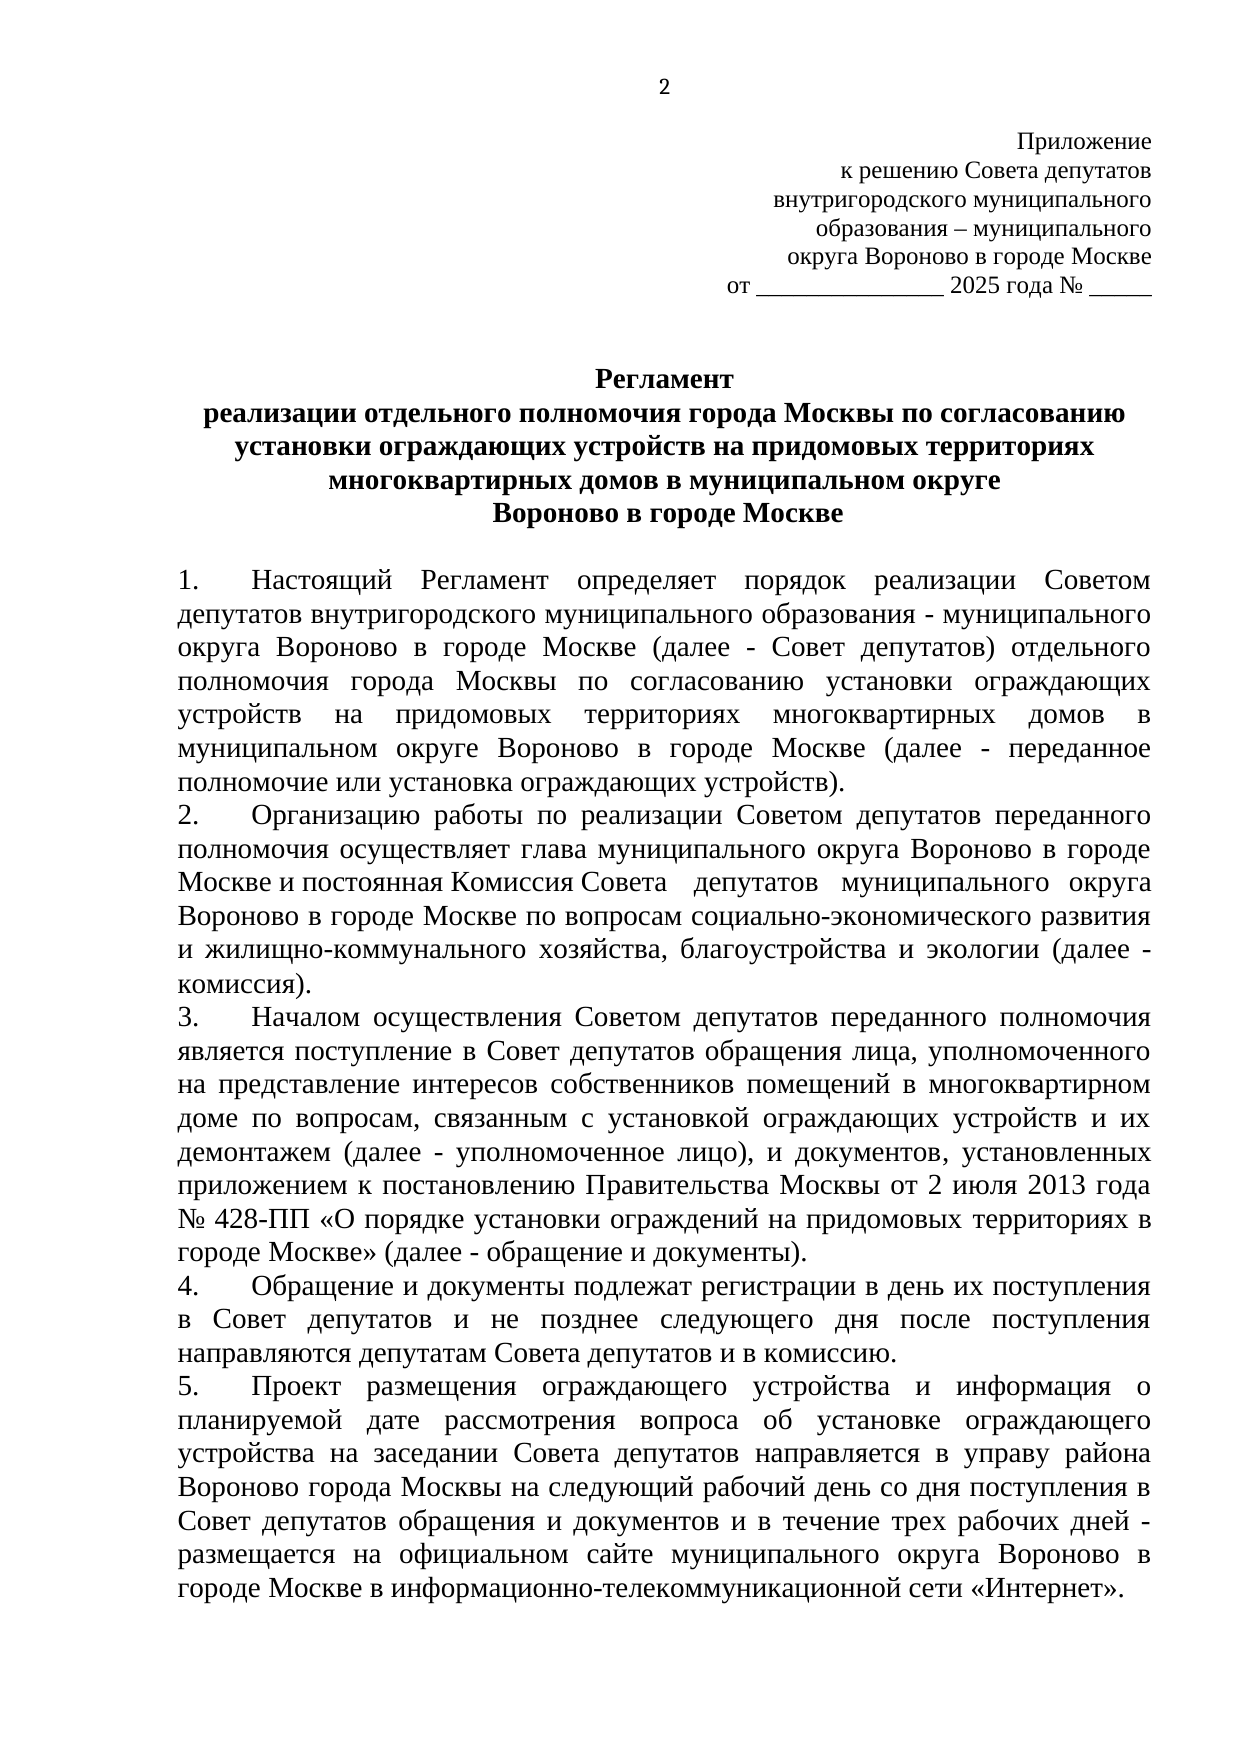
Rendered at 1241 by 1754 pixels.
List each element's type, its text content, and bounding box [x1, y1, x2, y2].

text 2. Организацию работы по реализации Советом депутатов переданного полномочия осуществляет глава муниципального округа Вороново в городе Москве и постоянная Комиссия Совета депутатов муниципального округа Вороново в городе Москве по вопросам социально-экономического развития и жилищно-коммунального хозяйства, благоустройства и экологии (далее - комиссия). [177, 797, 1152, 999]
text 4. Обращение и документы подлежат регистрации в день их поступления в Совет депутатов и не позднее следующего дня после поступления направляются депутатам Совета депутатов и в комиссию. [177, 1268, 1152, 1368]
text реализации отдельного полномочия города Москвы по согласованию установки ограждающих устройств на придомовых территориях многоквартирных домов в муниципальном округе [177, 395, 1152, 495]
text к решению Совета депутатов внутригородского муниципального образования – муниципального округа Вороново в городе Москве [753, 155, 1152, 270]
text Регламент [177, 361, 1152, 395]
text 5. Проект размещения ограждающего устройства и информация о планируемой дате рассмотрения вопроса об установке ограждающего устройства на заседании Совета депутатов направляется в управу района Вороново города Москвы на следующий рабочий день со дня поступления в Совет депутатов обращения и документов и в течение трех рабочих дней - размещается на официальном сайте муниципального округа Вороново в городе Москве в информационно-телекоммуникационной сети «Интернет». [177, 1368, 1152, 1603]
text 1. Настоящий Регламент определяет порядок реализации Советом депутатов внутригородского муниципального образования - муниципального округа Вороново в городе Москве (далее - Совет депутатов) отдельного полномочия города Москвы по согласованию установки ограждающих устройств на придомовых территориях многоквартирных домов в муниципальном округе Вороново в городе Москве (далее - переданное полномочие или установка ограждающих устройств). [177, 562, 1152, 797]
text Приложение [753, 126, 1152, 155]
text Вороново в городе Москве [177, 495, 1152, 529]
text 3. Началом осуществления Советом депутатов переданного полномочия является поступление в Совет депутатов обращения лица, уполномоченного на представление интересов собственников помещений в многоквартирном доме по вопросам, связанным с установкой ограждающих устройств и их демонтажем (далее - уполномоченное лицо), и документов, установленных приложением к постановлению Правительства Москвы от 2 июля 2013 года № 428-ПП «О порядке установки ограждений на придомовых территориях в городе Москве» (далее - обращение и документы). [177, 999, 1152, 1268]
text от _______________ 2025 года № _____ [723, 270, 1152, 299]
